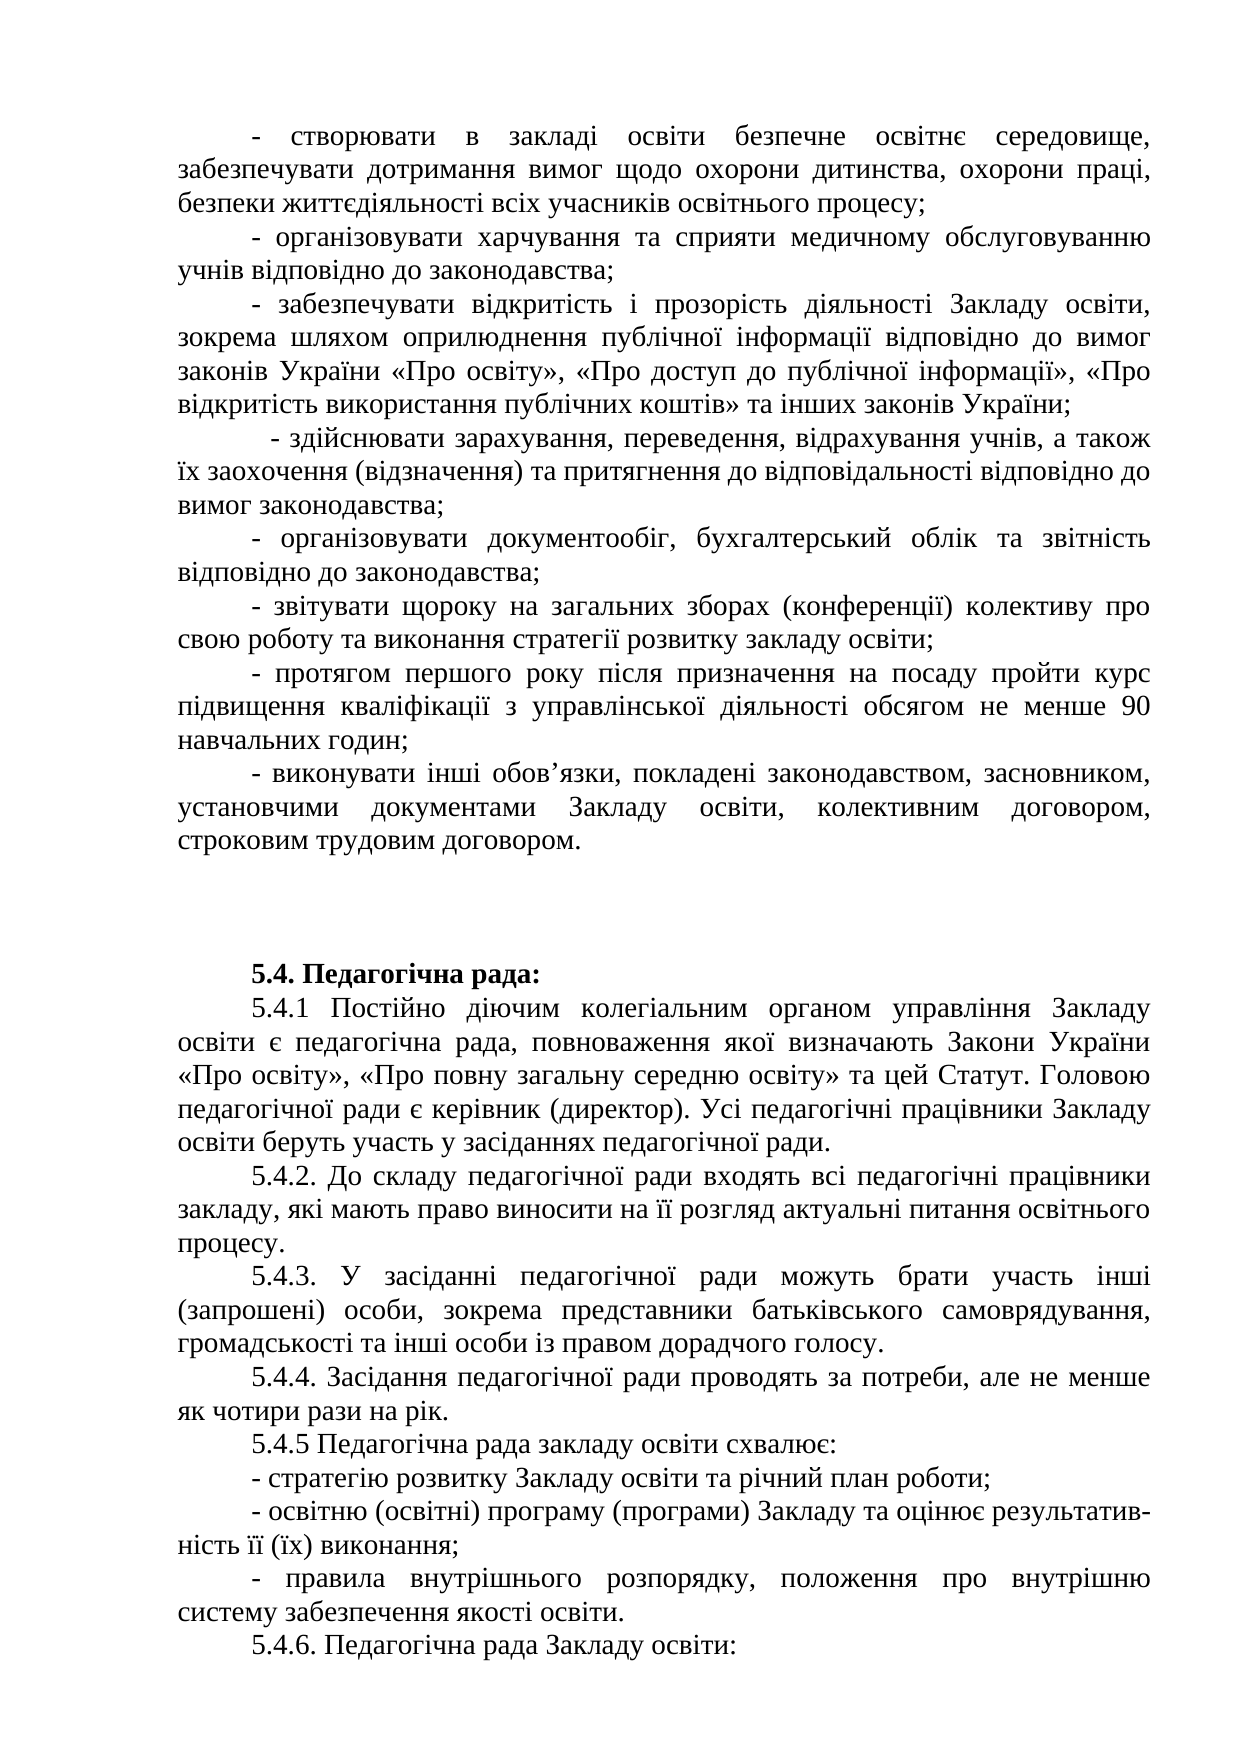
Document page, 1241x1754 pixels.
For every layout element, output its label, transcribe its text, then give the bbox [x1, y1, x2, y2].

text - протягом першого року після призначення на посаду пройти курс підвищення кваліфікації з управлінської діяльності обсягом не менше 90 навчальних годин; [177, 655, 1152, 755]
text 5.4.5 Педагогічна рада закладу освіти схвалює: [177, 1426, 1152, 1460]
text - виконувати інші обов’язки, покладені законодавством, засновником, установчими документами Закладу освіти, колективним договором, строковим трудовим договором. [177, 755, 1152, 856]
text 5.4.3. У засіданні педагогічної ради можуть брати участь інші (запрошені) особи, зокрема представники батьківського самоврядування, громадськості та інші особи із правом дорадчого голосу. [177, 1258, 1152, 1359]
text - правила внутрішнього розпорядку, положення про внутрішню систему забезпечення якості освіти. [177, 1560, 1152, 1627]
text - створювати в закладі освіти безпечне освітнє середовище, забезпечувати дотримання вимог щодо охорони дитинства, охорони праці, безпеки життєдіяльності всіх учасників освітнього процесу; [177, 118, 1152, 219]
text - звітувати щороку на загальних зборах (конференції) колективу про свою роботу та виконання стратегії розвитку закладу освіти; [177, 588, 1152, 655]
text - організовувати документообіг, бухгалтерський облік та звітність відповідно до законодавства; [177, 521, 1152, 588]
text 5.4. Педагогічна рада: [177, 957, 1152, 990]
text 5.4.4. Засідання педагогічної ради проводять за потреби, але не менше як чотири рази на рік. [177, 1359, 1152, 1426]
text 5.4.6. Педагогічна рада Закладу освіти: [177, 1627, 1152, 1661]
text - освітню (освітні) програму (програми) Закладу та оцінює результатив-ність її (їх) виконання; [177, 1493, 1152, 1560]
text - забезпечувати відкритість і прозорість діяльності Закладу освіти, зокрема шляхом оприлюднення публічної інформації відповідно до вимог законів України «Про освіту», «Про доступ до публічної інформації», «Про відкритість використання публічних коштів» та інших законів України; [177, 286, 1152, 420]
text - стратегію розвитку Закладу освіти та річний план роботи; [177, 1460, 1152, 1493]
text 5.4.2. До складу педагогічної ради входять всі педагогічні працівники закладу, які мають право виносити на її розгляд актуальні питання освітнього процесу. [177, 1158, 1152, 1258]
text 5.4.1 Постійно діючим колегіальним органом управління Закладу освіти є педагогічна рада, повноваження якої визначають Закони України «Про освіту», «Про повну загальну середню освіту» та цей Статут. Головою педагогічної ради є керівник (директор). Усі педагогічні працівники Закладу освіти беруть участь у засіданнях педагогічної ради. [177, 990, 1152, 1158]
text - організовувати харчування та сприяти медичному обслуговуванню учнів відповідно до законодавства; [177, 219, 1152, 286]
text - здійснювати зарахування, переведення, відрахування учнів, а також їх заохочення (відзначення) та притягнення до відповідальності відповідно до вимог законодавства; [177, 420, 1152, 521]
